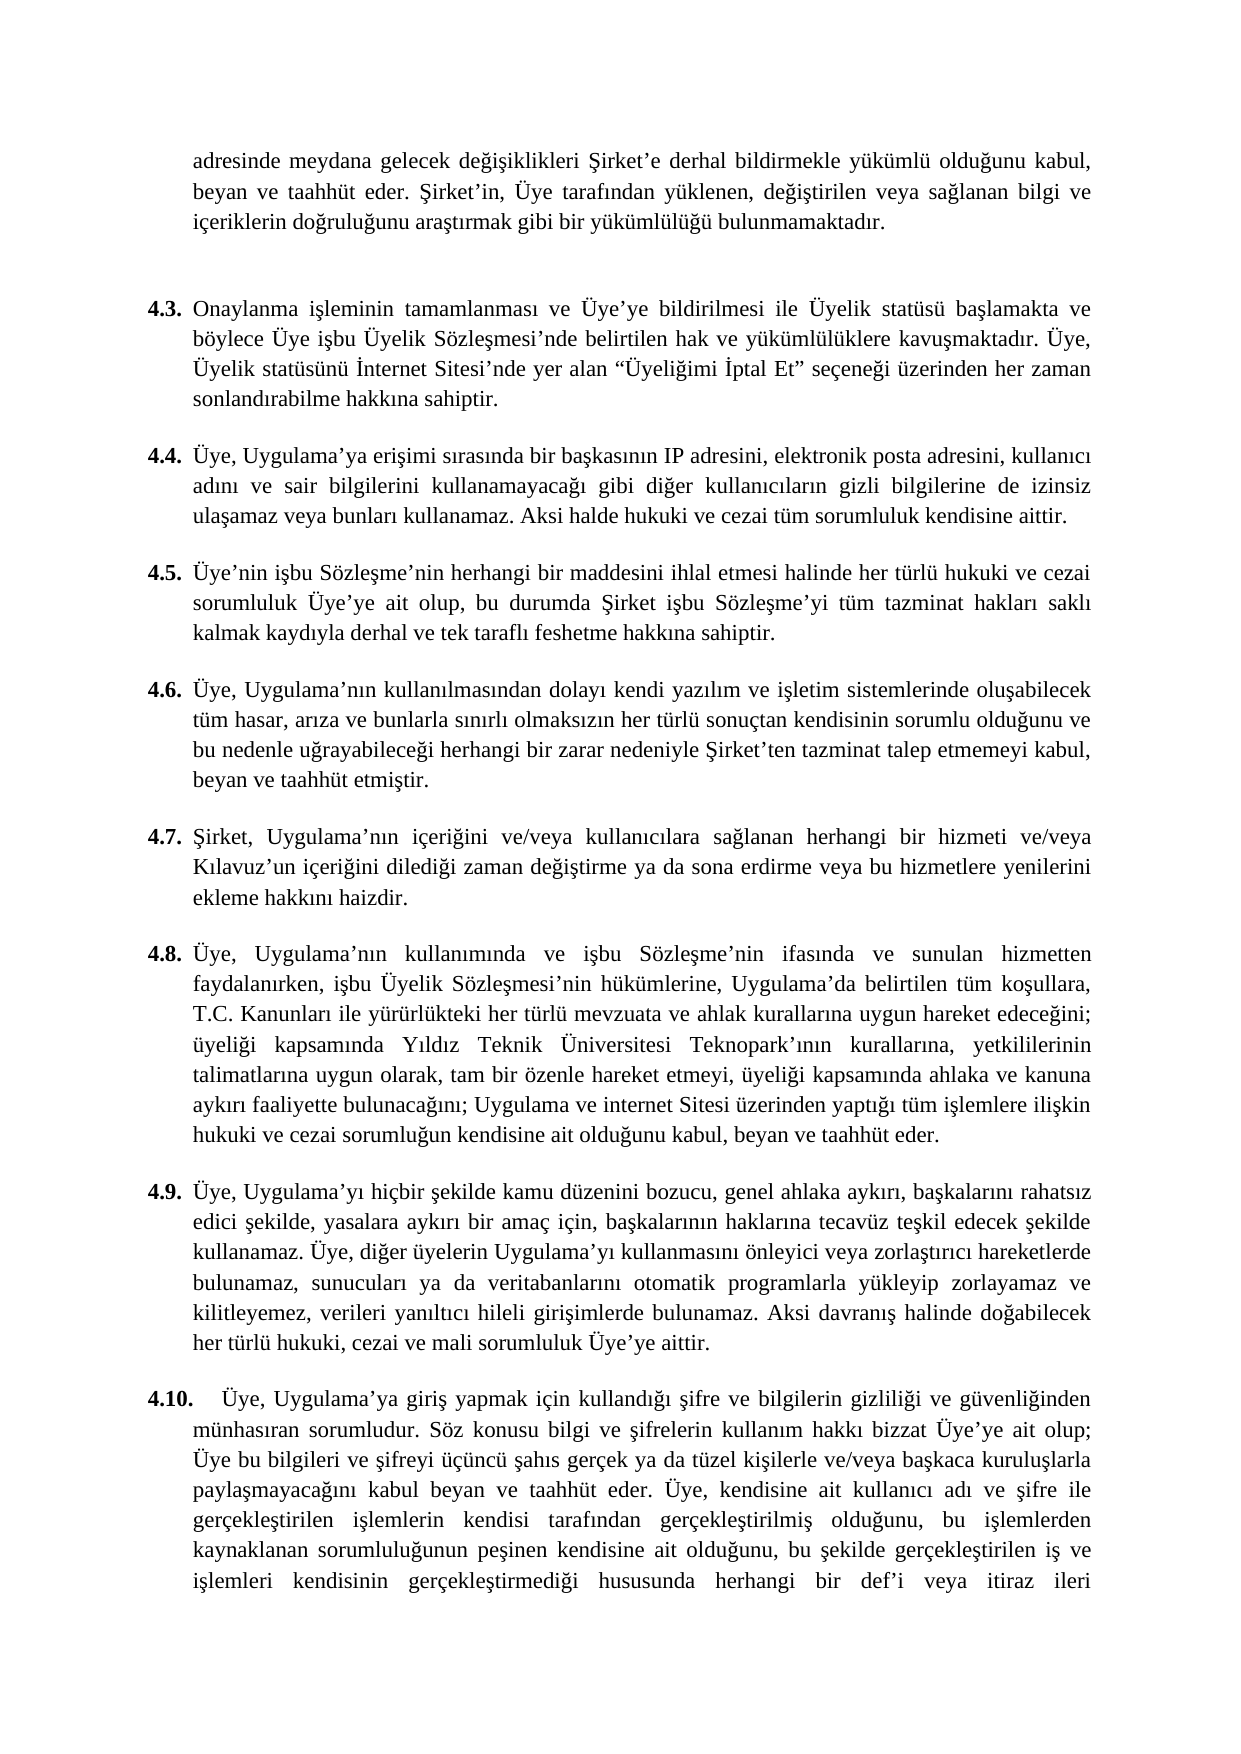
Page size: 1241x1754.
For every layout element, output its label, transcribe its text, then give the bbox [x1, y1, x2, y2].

list Üye, Uygulama’nın kullanımında ve işbu Sözleşme’nin ifasında ve sunulan hizmetten faydalanırken, işbu Üyelik Sözleşmesi’nin hükümlerine, Uygulama’da belirtilen tüm koşullara, T.C. Kanunları ile yürürlükteki her türlü mevzuata ve ahlak kurallarına uygun hareket edeceğini; üyeliği kapsamında Yıldız Teknik Üniversitesi Teknopark’ının kurallarına, yetkililerinin talimatlarına uygun olarak, tam bir özenle hareket etmeyi, üyeliği kapsamında ahlaka ve kanuna aykırı faaliyette bulunacağını; Uygulama ve internet Sitesi üzerinden yaptığı tüm işlemlere ilişkin hukuki ve cezai sorumluğun kendisine ait olduğunu kabul, beyan ve taahhüt eder. [148, 940, 1093, 1148]
list Şirket, Uygulama’nın içeriğini ve/veya kullanıcılara sağlanan herhangi bir hizmeti ve/veya Kılavuz’un içeriğini dilediği zaman değiştirme ya da sona erdirme veya bu hizmetlere yenilerini ekleme hakkını haizdir. [148, 823, 1093, 910]
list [148, 148, 1093, 234]
list Üye, Uygulama’ya erişimi sırasında bir başkasının IP adresini, elektronik posta adresini, kullanıcı adını ve sair bilgilerini kullanamayacağı gibi diğer kullanıcıların gizli bilgilerine de izinsiz ulaşamaz veya bunları kullanamaz. Aksi halde hukuki ve cezai tüm sorumluluk kendisine aittir. [148, 442, 1093, 529]
list Onaylanma işleminin tamamlanması ve Üye’ye bildirilmesi ile Üyelik statüsü başlamakta ve böylece Üye işbu Üyelik Sözleşmesi’nde belirtilen hak ve yükümlülüklere kavuşmaktadır. Üye, Üyelik statüsünü İnternet Sitesi’nde yer alan “Üyeliğimi İptal Et” seçeneği üzerinden her zaman sonlandırabilme hakkına sahiptir. [148, 295, 1093, 412]
list Üye, Uygulama’nın kullanılmasından dolayı kendi yazılım ve işletim sistemlerinde oluşabilecek tüm hasar, arıza ve bunlarla sınırlı olmaksızın her türlü sonuçtan kendisinin sorumlu olduğunu ve bu nedenle uğrayabileceği herhangi bir zarar nedeniyle Şirket’ten tazminat talep etmemeyi kabul, beyan ve taahhüt etmiştir. [148, 676, 1093, 793]
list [148, 1386, 1093, 1593]
list Üye, Uygulama’yı hiçbir şekilde kamu düzenini bozucu, genel ahlaka aykırı, başkalarını rahatsız edici şekilde, yasalara aykırı bir amaç için, başkalarının haklarına tecavüz teşkil edecek şekilde kullanamaz. Üye, diğer üyelerin Uygulama’yı kullanmasını önleyici veya zorlaştırıcı hareketlerde bulunamaz, sunucuları ya da veritabanlarını otomatik programlarla yükleyip zorlayamaz ve kilitleyemez, verileri yanıltıcı hileli girişimlerde bulunamaz. Aksi davranış halinde doğabilecek her türlü hukuki, cezai ve mali sorumluluk Üye’ye aittir. [148, 1178, 1093, 1355]
list Üye’nin işbu Sözleşme’nin herhangi bir maddesini ihlal etmesi halinde her türlü hukuki ve cezai sorumluluk Üye’ye ait olup, bu durumda Şirket işbu Sözleşme’yi tüm tazminat hakları saklı kalmak kaydıyla derhal ve tek taraflı feshetme hakkına sahiptir. [148, 559, 1093, 646]
